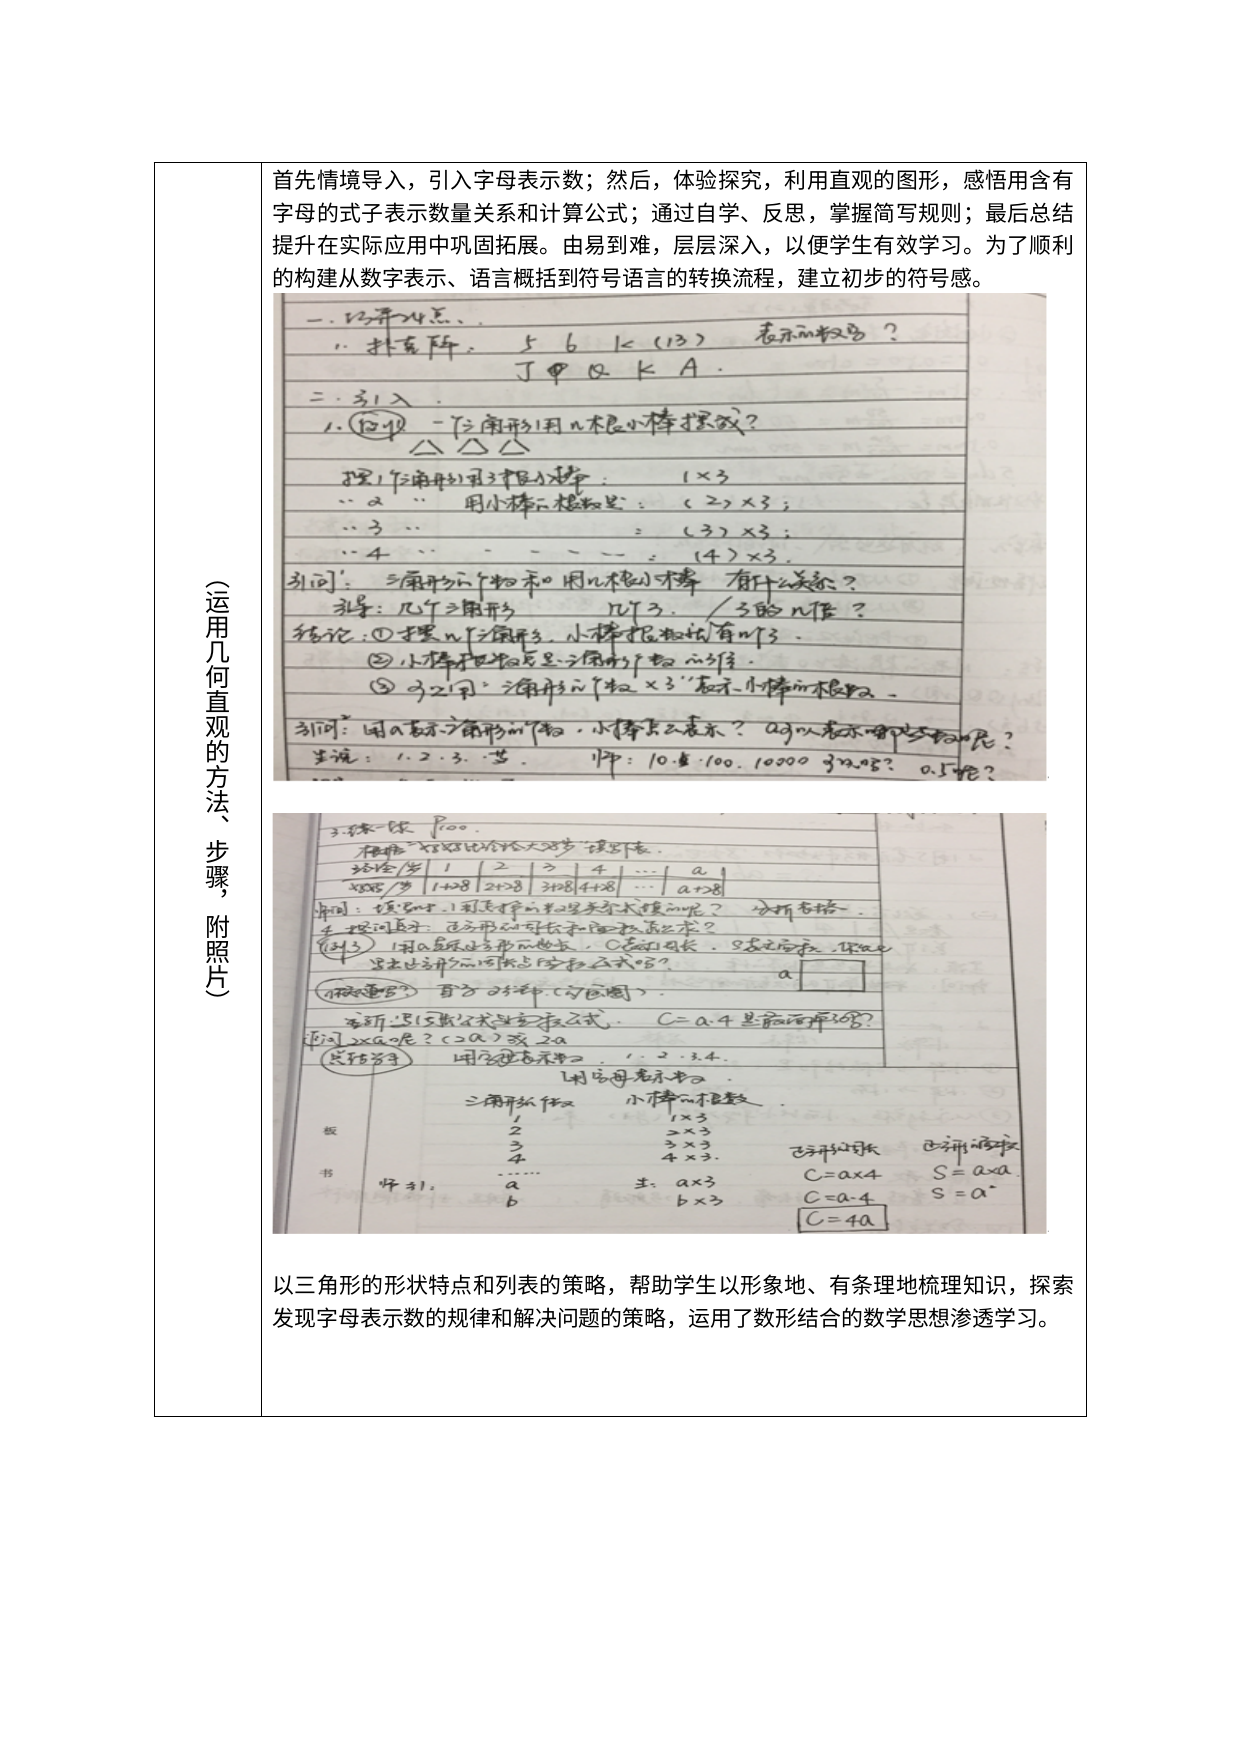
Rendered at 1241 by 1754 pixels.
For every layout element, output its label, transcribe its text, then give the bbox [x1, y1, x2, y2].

picture [272, 293, 1049, 784]
table_cell （运用几何直观的方法、步骤，附照片） 活动过程 [155, 163, 261, 1416]
table_cell 首先情境导入，引入字母表示数；然后，体验探究，利用直观的图形，感悟用含有字母的式子表示数量关系和计算公式；通过自学、反思，掌握简写规则；最后总结提升在实际应用中巩固拓展。由易到难，层层深入，以便学生有效学习。为了顺利的构建从数字表示、语言概括到符号语言的转换流程，建立初步的符号感。 以三角形的形状特点和列表的策略，帮助学生以形象地、有条理地梳理知识，探索发现字母表示数的规律和解决问题的策略，运用了数形结合的数学思想渗透学习。 [262, 163, 1086, 1416]
picture [272, 813, 1049, 1238]
